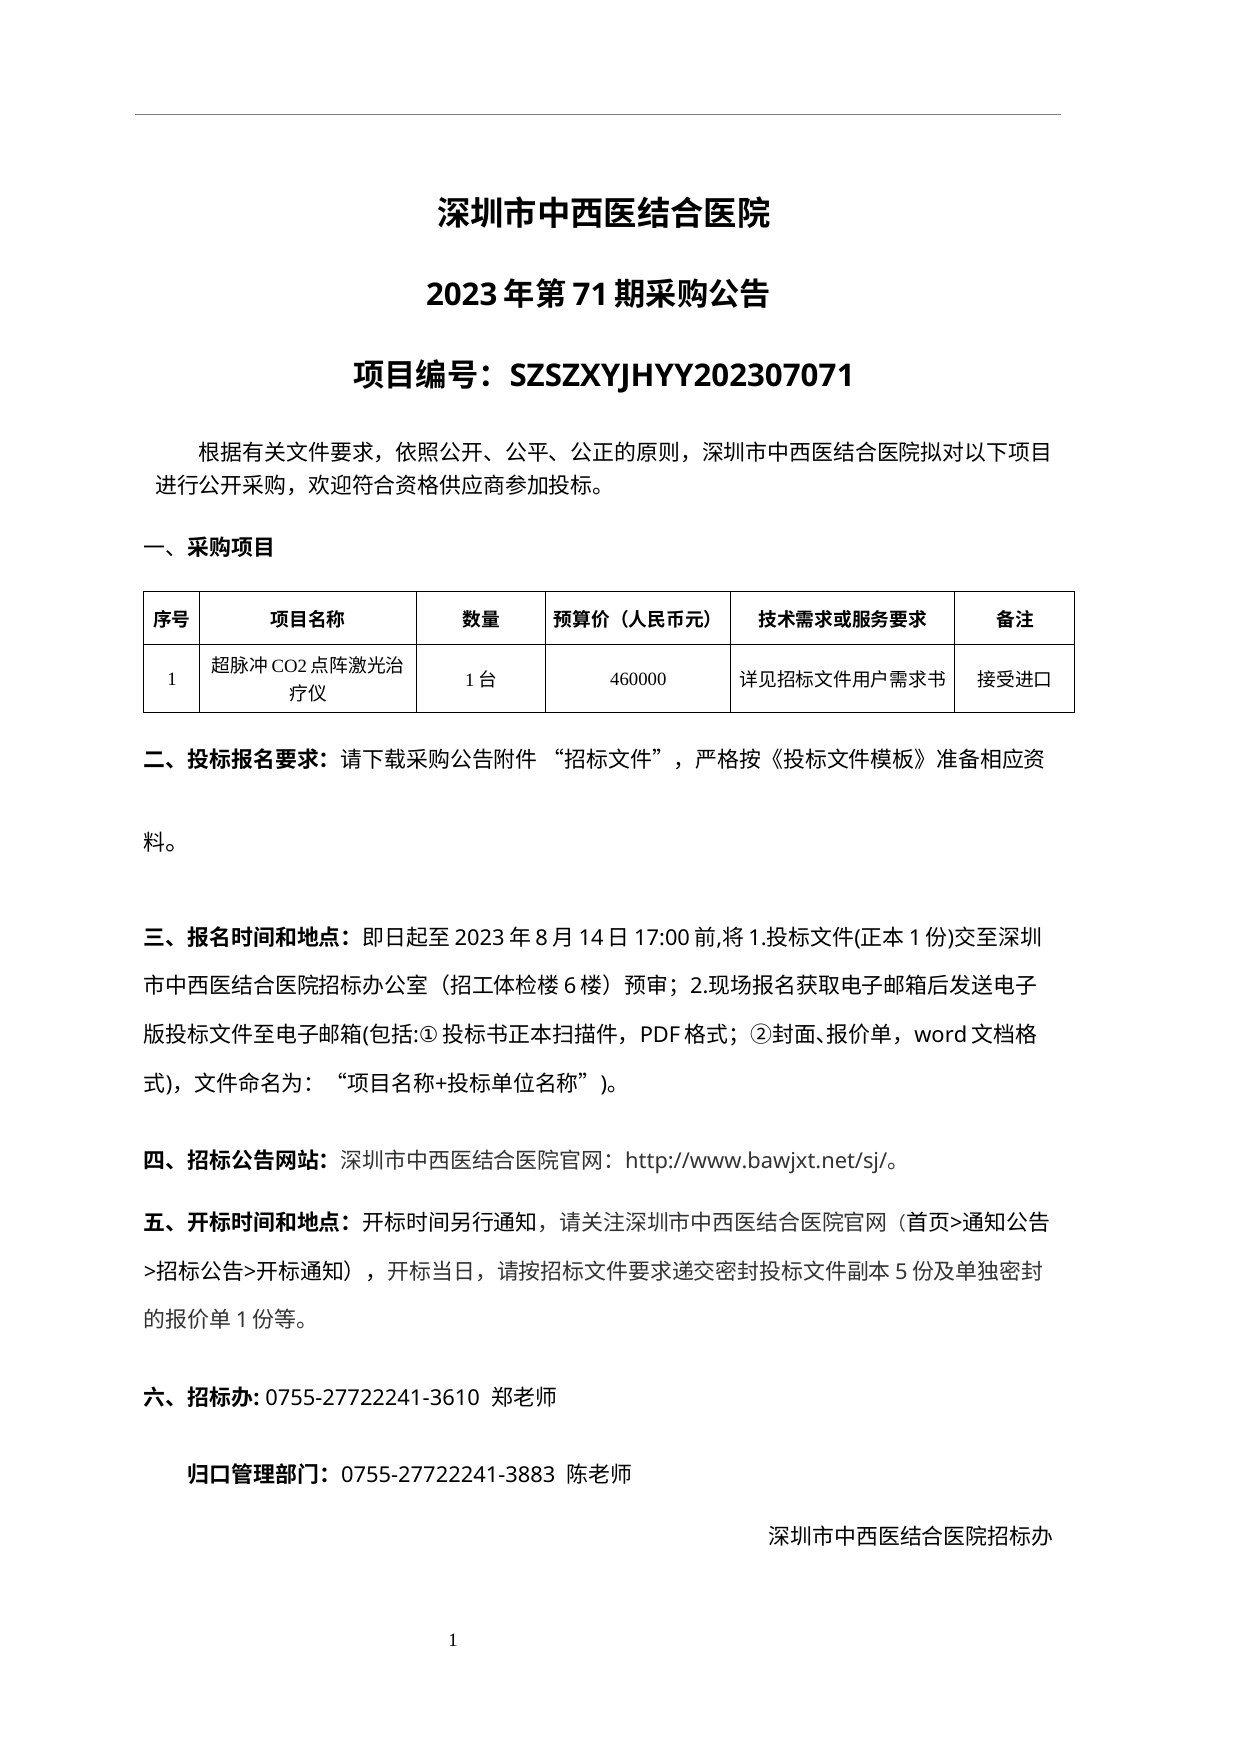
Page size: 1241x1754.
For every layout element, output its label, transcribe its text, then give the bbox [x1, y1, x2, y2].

text 六、招标办: 0755-27722241-3610 郑老师 [144, 1379, 1053, 1412]
text 根据有关文件要求，依照公开、公平、公正的原则，深圳市中西医结合医院拟对以下项目进行公开采购，欢迎符合资格供应商参加投标。 [155, 435, 1053, 500]
text 2023年第71期采购公告 [144, 259, 1053, 324]
text 四、招标公告网站：深圳市中西医结合医院官网：http://www.bawjxt.net/sj/。 [144, 1143, 1053, 1175]
table_header 序号 [144, 592, 199, 644]
text 归口管理部门：0755-27722241-3883 陈老师 [144, 1457, 1053, 1489]
table_cell 460000 [546, 645, 730, 712]
table_cell 超脉冲CO2点阵激光治疗仪 [200, 645, 416, 712]
table_header 备注 [955, 592, 1074, 644]
list 二、投标报名要求：请下载采购公告附件 “招标文件”，严格按《投标文件模板》准备相应资料。 [144, 742, 1053, 872]
text 项目编号：SZSZXYJHYY202307071 [155, 341, 1053, 406]
list 采购项目 [144, 529, 1053, 562]
table_cell 详见招标文件用户需求书 [731, 645, 954, 712]
text 五、开标时间和地点：开标时间另行通知，请关注深圳市中西医结合医院官网（首页>通知公告>招标公告>开标通知），开标当日，请按招标文件要求递交密封投标文件副本5份及单独密封的报价单1份等。 [144, 1204, 1053, 1334]
table_cell 1台 [417, 645, 545, 712]
table_header 技术需求或服务要求 [731, 592, 954, 644]
list 三、报名时间和地点：即日起至2023年8月14日17:00前,将1.投标文件(正本1份)交至深圳市中西医结合医院招标办公室（招工体检楼6楼）预审；2.现场报名获取电子邮箱后发送电子版投标文件至电子邮箱(包括:①投标书正本扫描件，PDF格式；②封面､报价单，word文档格式)，文件命名为：“项目名称+投标单位名称”)｡ [144, 919, 1053, 1098]
table_cell 接受进口 [955, 645, 1074, 712]
text 深圳市中西医结合医院 [155, 178, 1053, 243]
table_cell 1 [144, 645, 199, 712]
table_header 预算价（人民币元） [546, 592, 730, 644]
table_header 数量 [417, 592, 545, 644]
table_header 项目名称 [200, 592, 416, 644]
text 深圳市中西医结合医院招标办 [144, 1519, 1053, 1551]
